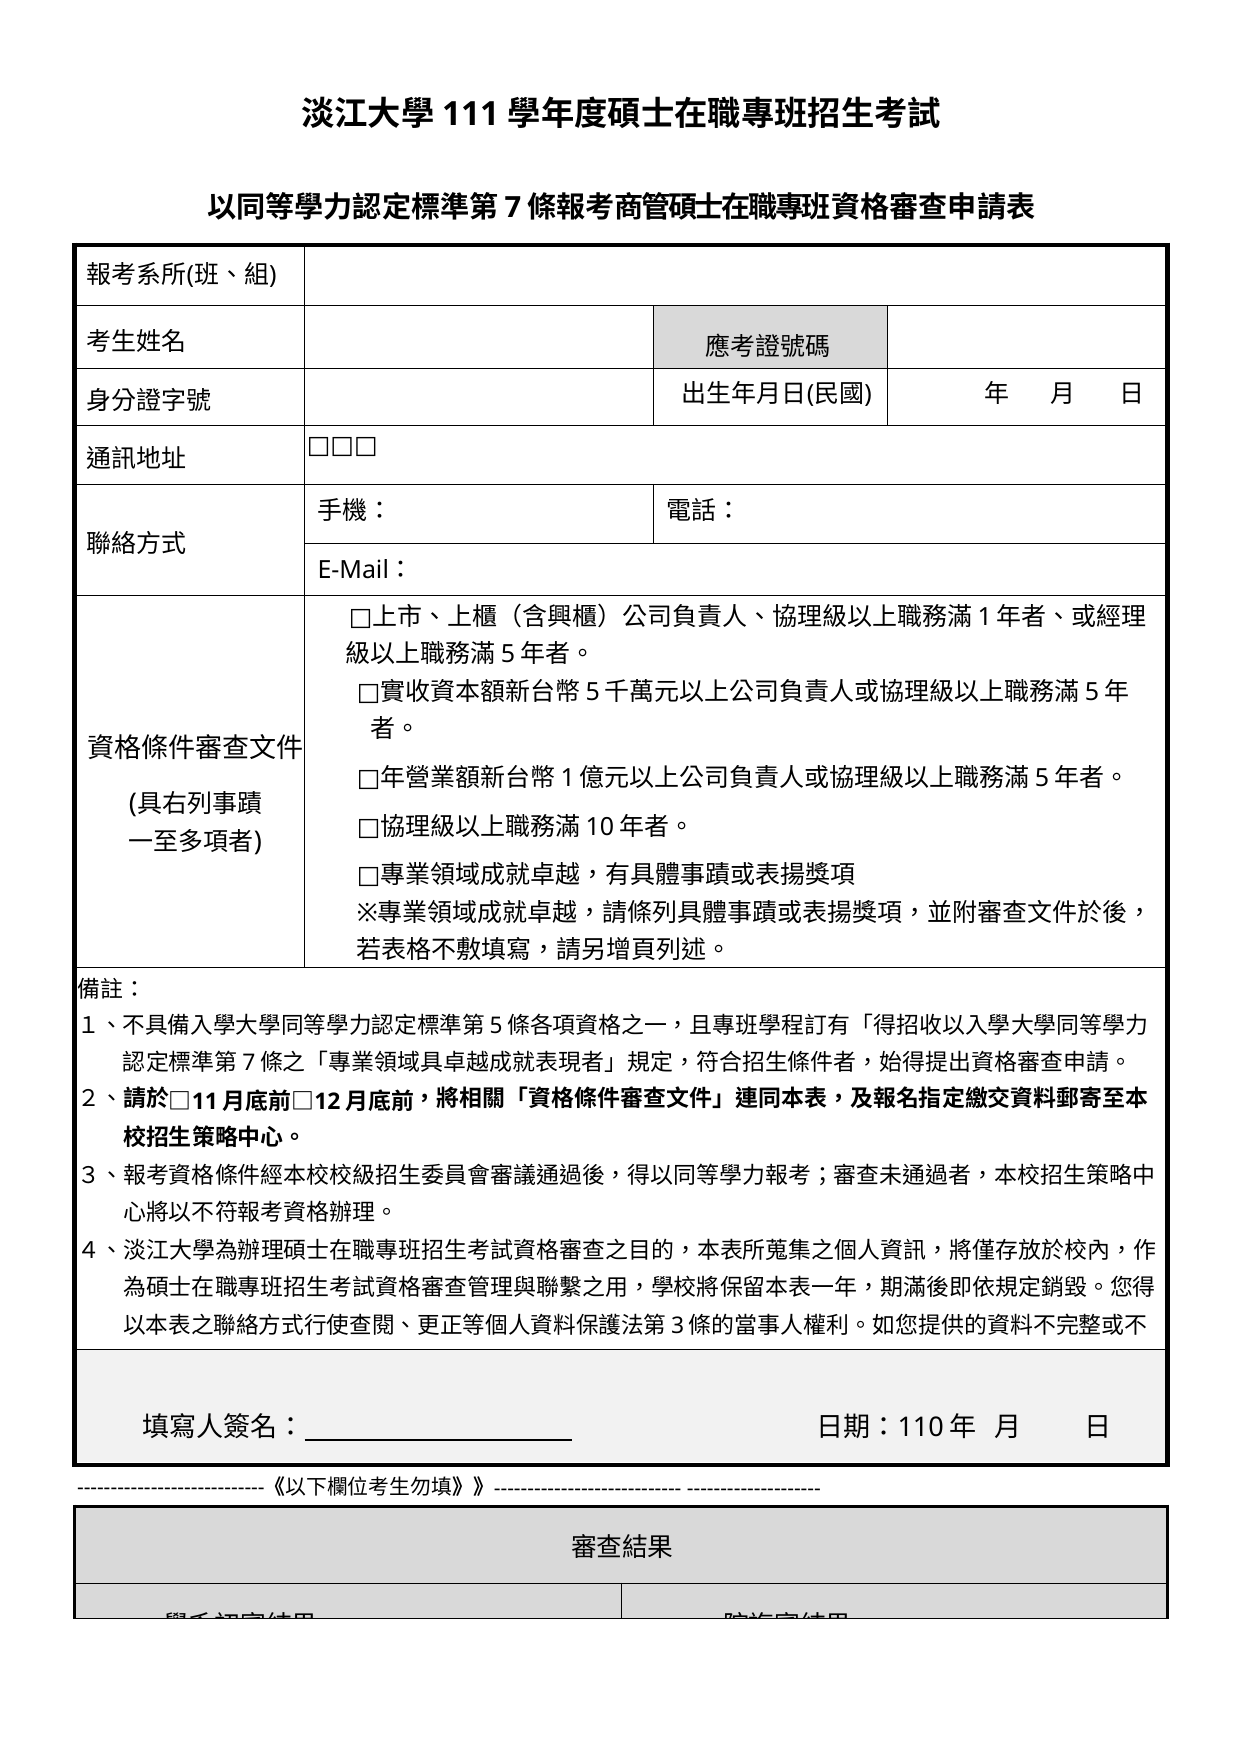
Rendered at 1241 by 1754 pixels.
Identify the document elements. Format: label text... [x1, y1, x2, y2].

table_header [305, 247, 1165, 305]
table_cell 年 月 日 [888, 369, 1165, 425]
table_cell 聯絡方式 [77, 485, 304, 595]
table_header 審查結果 [76, 1508, 1166, 1583]
table_header 報考系所(班、組) [77, 247, 304, 305]
table_cell [305, 306, 653, 368]
table_cell 資格條件審查文件 (具右列事蹟 一至多項者) [77, 596, 304, 967]
table_cell □□□ [305, 426, 1165, 484]
text 淡江大學 111 學年度碩士在職專班招生考試 [77, 74, 1165, 149]
table_cell E-Mail： [305, 544, 1165, 595]
table_cell 院複審結果 [622, 1584, 1166, 1618]
table_cell 學系初審結果 [76, 1584, 621, 1618]
table_cell 備註： １、不具備入學大學同等學力認定標準第5條各項資格之一，且專班學程訂有「得招收以入學大學同等學力認定標準第7條之「專業領域具卓越成就表現者」規定，符合招生條件者，始得提出資格審查申請。 ２、請於□11月底前□12月底前，將相關「資格條件審查文件」連同本表，及報名指定繳交資料郵寄至本校招生策略中心。 ３、報考資格條件經本校校級招生委員會審議通過後，得以同等學力報考；審查未通過者，本校招生策略中心將以不符報考資格辦理。 ４、淡江大學為辦理碩士在職專班招生考試資格審查之目的，本表所蒐集之個人資訊，將僅存放於校內，作為碩士在職專班招生考試資格審查管理與聯繫之用，學校將保留本表一年，期滿後即依規定銷毀。您得以本表之聯絡方式行使查閱、更正等個人資料保護法第3條的當事人權利。如您提供的資料不完整或不確實，將無法通過本次碩士在職專班招生考試資格審查。聯絡方式：新北市淡水區英專路151號，電話：+886-2-26215656，分機2208，E-mail：atex@mail.tku.edu.tw。 [77, 968, 1165, 1349]
table_cell 通訊地址 [77, 426, 304, 484]
table_cell 考生姓名 [77, 306, 304, 368]
table_cell 出生年月日(民國) [654, 369, 887, 425]
table_cell 電話： [654, 485, 1165, 543]
table_cell 身分證字號 [77, 369, 304, 425]
table_cell 應考證號碼 (考生勿填) [654, 306, 887, 368]
table_cell [888, 306, 1165, 368]
text ----------------------------《以下欄位考生勿填》》---------------------------- -------------------- [77, 1467, 1165, 1504]
table_cell [305, 369, 653, 425]
text 以同等學力認定標準第7條報考商管碩士在職專班資格審查申請表 [77, 167, 1165, 242]
table_cell 填寫人簽名： 日期：110年 月 日 [77, 1350, 1165, 1462]
table_cell □上市、上櫃（含興櫃）公司負責人、協理級以上職務滿1年者、或經理 級以上職務滿5年者。 □實收資本額新台幣5千萬元以上公司負責人或協理級以上職務滿5年 者。 □年營業額新台幣1億元以上公司負責人或協理級以上職務滿5年者。 □協理級以上職務滿10年者。 □專業領域成就卓越，有具體事蹟或表揚獎項 ※專業領域成就卓越，請條列具體事蹟或表揚獎項，並附審查文件於後，若表格不敷填寫，請另增頁列述。 [305, 596, 1165, 967]
table_cell 手機： [305, 485, 653, 543]
